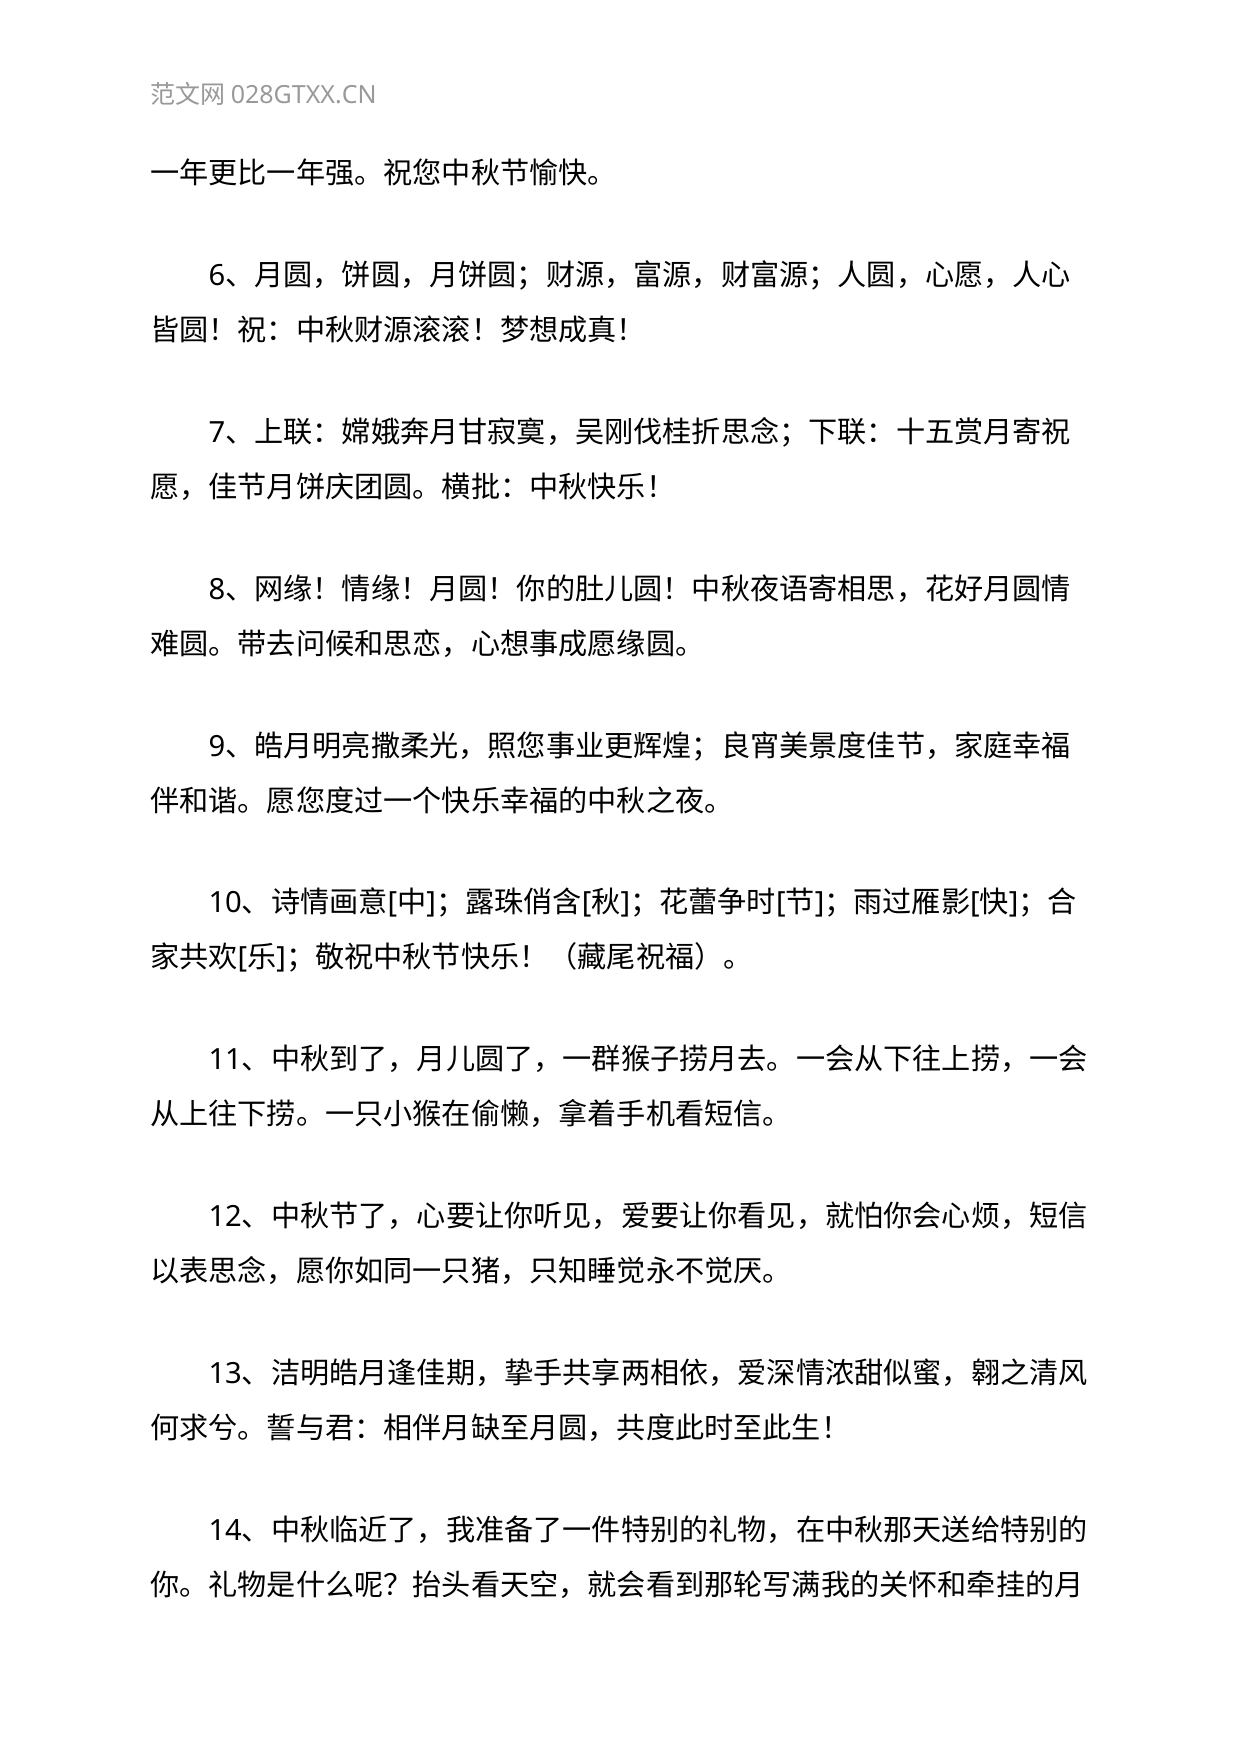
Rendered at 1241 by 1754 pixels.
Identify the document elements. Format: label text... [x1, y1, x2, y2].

text 8、网缘！情缘！月圆！你的肚儿圆！中秋夜语寄相思，花好月圆情难圆。带去问候和思恋，心想事成愿缘圆。 [150, 565, 1090, 663]
text 7、上联：嫦娥奔月甘寂寞，吴刚伐桂折思念；下联：十五赏月寄祝愿，佳节月饼庆团圆。横批：中秋快乐！ [150, 408, 1090, 506]
text 6、月圆，饼圆，月饼圆；财源，富源，财富源；人圆，心愿，人心皆圆！祝：中秋财源滚滚！梦想成真！ [150, 252, 1090, 349]
text 10、诗情画意[中]；露珠俏含[秋]；花蕾争时[节]；雨过雁影[快]；合家共欢[乐]；敬祝中秋节快乐！（藏尾祝福）。 [150, 879, 1090, 976]
text 13、洁明皓月逢佳期，挚手共享两相依，爱深情浓甜似蜜，翱之清风何求兮。誓与君：相伴月缺至月圆，共度此时至此生！ [150, 1349, 1090, 1447]
text 11、中秋到了，月儿圆了，一群猴子捞月去。一会从下往上捞，一会从上往下捞。一只小猴在偷懒，拿着手机看短信。 [150, 1036, 1090, 1133]
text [150, 150, 1090, 192]
text 12、中秋节了，心要让你听见，爱要让你看见，就怕你会心烦，短信以表思念，愿你如同一只猪，只知睡觉永不觉厌。 [150, 1193, 1090, 1290]
text 9、皓月明亮撒柔光，照您事业更辉煌；良宵美景度佳节，家庭幸福伴和谐。愿您度过一个快乐幸福的中秋之夜。 [150, 722, 1090, 819]
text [150, 1506, 1090, 1603]
